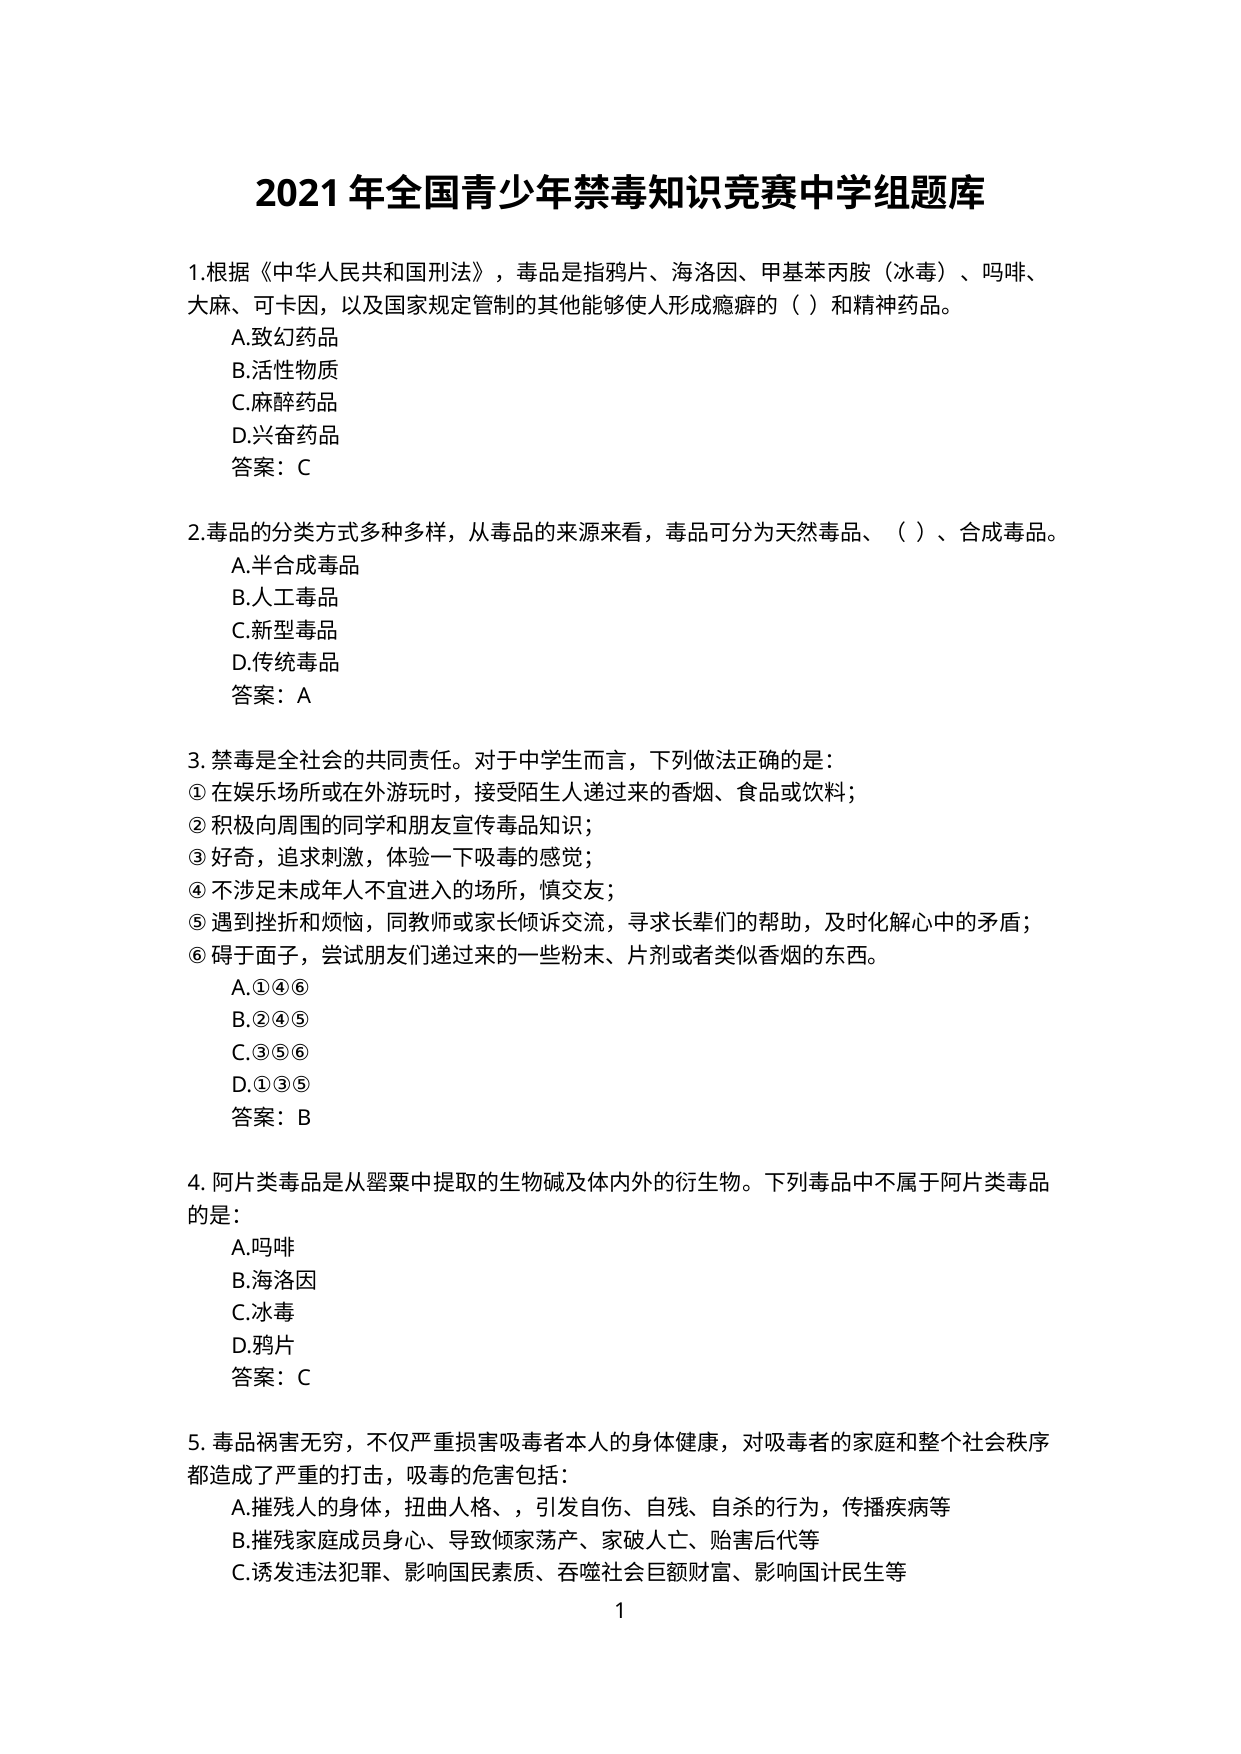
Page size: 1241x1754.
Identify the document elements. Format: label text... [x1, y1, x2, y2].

text B.②④⑤ [187, 1003, 1053, 1035]
text B.海洛因 [187, 1263, 1053, 1295]
text ⑥碍于面子，尝试朋友们递过来的一些粉末、片剂或者类似香烟的东西。 [187, 938, 1053, 970]
text D.①③⑤ [187, 1068, 1053, 1100]
text ⑤遇到挫折和烦恼，同教师或家长倾诉交流，寻求长辈们的帮助，及时化解心中的矛盾； [187, 905, 1053, 938]
text 答案：B [187, 1100, 1053, 1133]
text A.吗啡 [187, 1230, 1053, 1263]
text C.冰毒 [187, 1295, 1053, 1328]
text D.兴奋药品 [187, 418, 1053, 450]
text 1.根据《中华人民共和国刑法》，毒品是指鸦片、海洛因、甲基苯丙胺（冰毒）、吗啡、大麻、可卡因，以及国家规定管制的其他能够使人形成瘾癖的（ ）和精神药品。 [187, 255, 1053, 320]
text C.诱发违法犯罪、影响国民素质、吞噬社会巨额财富、影响国计民生等 [187, 1555, 1053, 1588]
text ④不涉足未成年人不宜进入的场所，慎交友； [187, 873, 1053, 905]
text A.①④⑥ [187, 970, 1053, 1003]
text D.鸦片 [187, 1328, 1053, 1360]
text 4. 阿片类毒品是从罂粟中提取的生物碱及体内外的衍生物。下列毒品中不属于阿片类毒品的是： [187, 1165, 1053, 1230]
text A.致幻药品 [187, 320, 1053, 353]
text 答案：C [187, 450, 1053, 483]
text B.摧残家庭成员身心、导致倾家荡产、家破人亡、贻害后代等 [187, 1523, 1053, 1555]
text 3. 禁毒是全社会的共同责任。对于中学生而言，下列做法正确的是： [187, 743, 1053, 775]
text B.人工毒品 [187, 580, 1053, 613]
text ②积极向周围的同学和朋友宣传毒品知识； [187, 808, 1053, 840]
text ③好奇，追求刺激，体验一下吸毒的感觉； [187, 840, 1053, 873]
text 答案：C [187, 1360, 1053, 1393]
text 2.毒品的分类方式多种多样，从毒品的来源来看，毒品可分为天然毒品、（ ）、合成毒品。 [187, 515, 1053, 548]
text B.活性物质 [187, 353, 1053, 385]
text 答案：A [187, 678, 1053, 710]
text A.摧残人的身体，扭曲人格、，引发自伤、自残、自杀的行为，传播疾病等 [187, 1490, 1053, 1523]
text C.③⑤⑥ [187, 1035, 1053, 1068]
text A.半合成毒品 [187, 548, 1053, 580]
text D.传统毒品 [187, 645, 1053, 678]
text ①在娱乐场所或在外游玩时，接受陌生人递过来的香烟、食品或饮料； [187, 775, 1053, 808]
text 5. 毒品祸害无穷，不仅严重损害吸毒者本人的身体健康，对吸毒者的家庭和整个社会秩序都造成了严重的打击，吸毒的危害包括： [187, 1425, 1053, 1490]
text 2021年全国青少年禁毒知识竞赛中学组题库 [187, 158, 1053, 223]
text C.麻醉药品 [187, 385, 1053, 418]
text C.新型毒品 [187, 613, 1053, 645]
